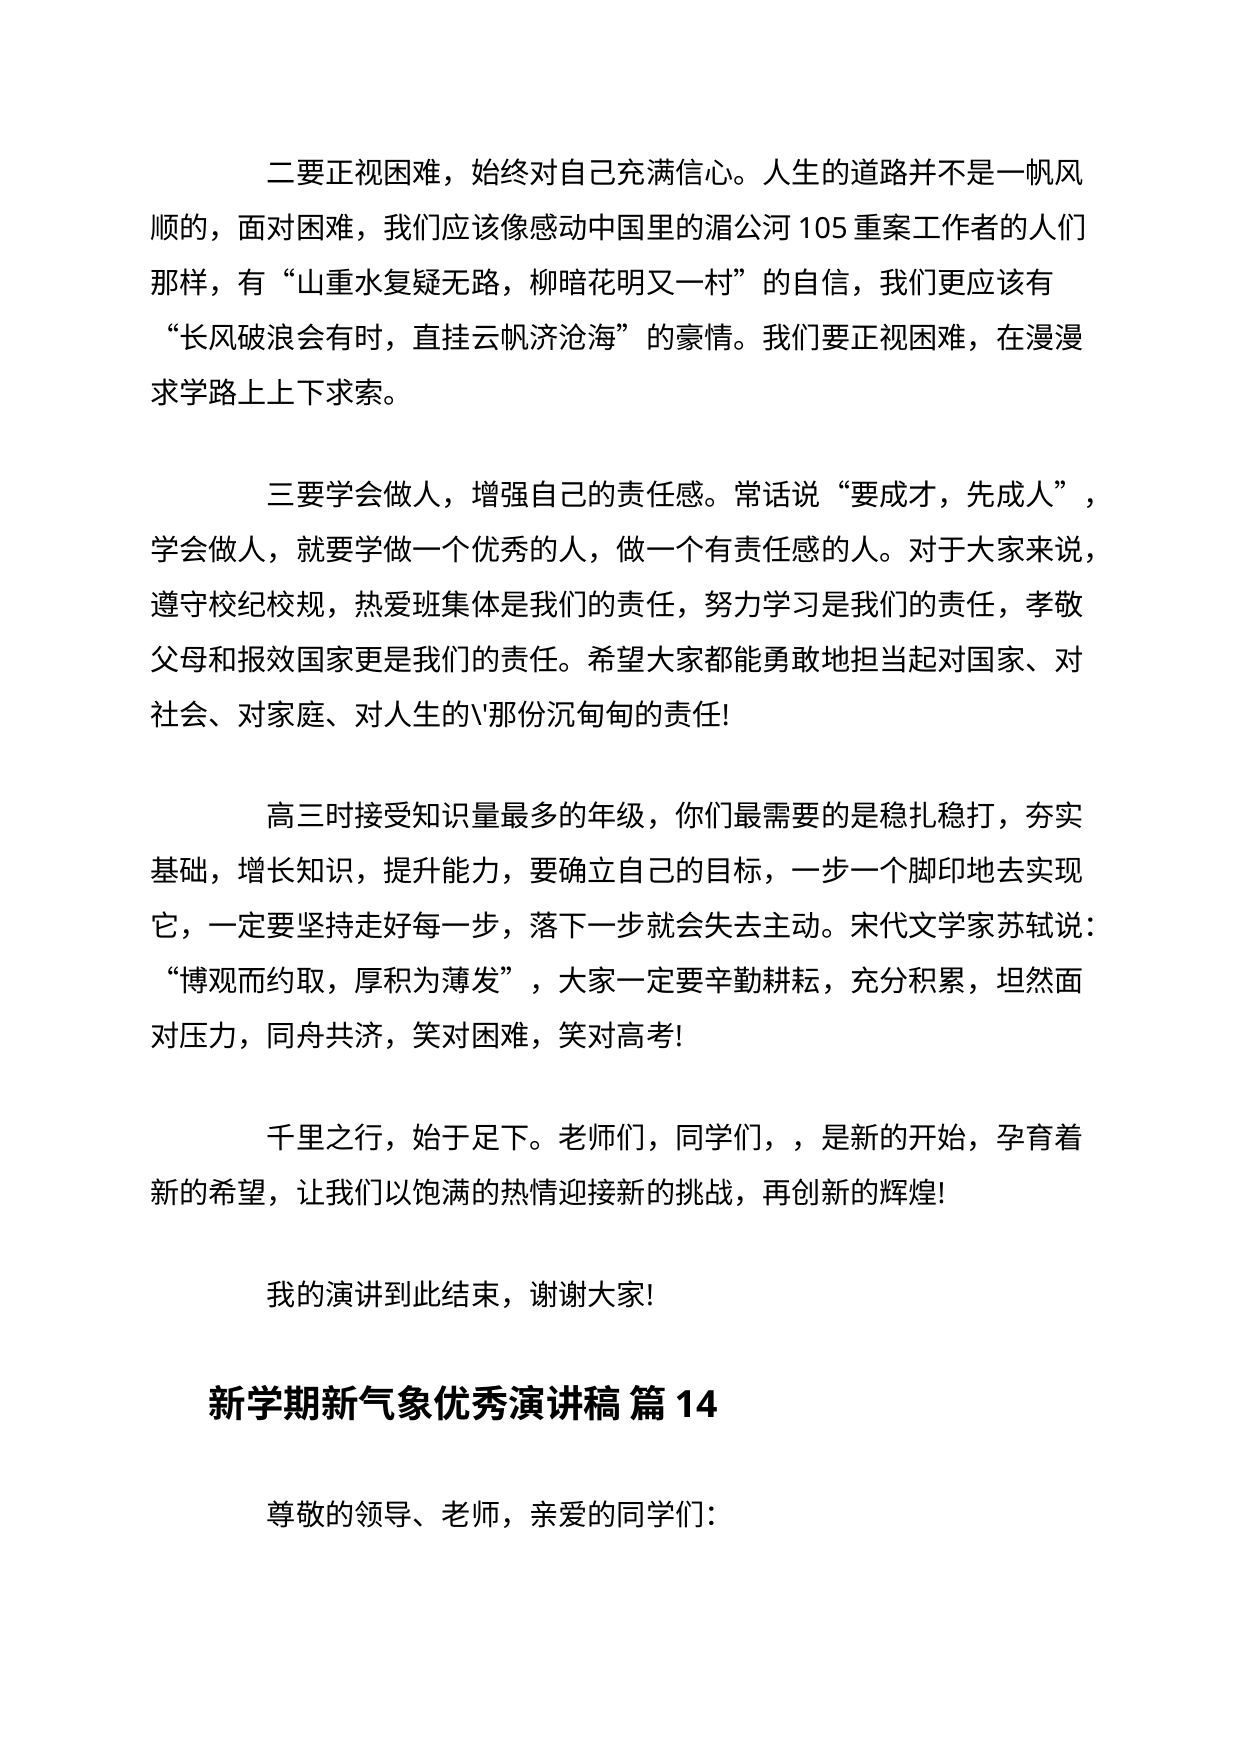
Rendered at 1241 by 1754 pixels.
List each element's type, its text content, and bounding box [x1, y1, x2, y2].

text 尊敬的领导、老师，亲爱的同学们： [150, 1491, 1090, 1533]
text 我的演讲到此结束，谢谢大家! [150, 1271, 1090, 1314]
text 二要正视困难，始终对自己充满信心。人生的道路并不是一帆风顺的，面对困难，我们应该像感动中国里的湄公河105重案工作者的人们那样，有“山重水复疑无路，柳暗花明又一村”的自信，我们更应该有“长风破浪会有时，直挂云帆济沧海”的豪情。我们要正视困难，在漫漫求学路上上下求索。 [150, 150, 1090, 412]
text 高三时接受知识量最多的年级，你们最需要的是稳扎稳打，夯实基础，增长知识，提升能力，要确立自己的目标，一步一个脚印地去实现它，一定要坚持走好每一步，落下一步就会失去主动。宋代文学家苏轼说：“博观而约取，厚积为薄发”，大家一定要辛勤耕耘，充分积累，坦然面对压力，同舟共济，笑对困难，笑对高考! [150, 793, 1090, 1055]
text 千里之行，始于足下。老师们，同学们，，是新的开始，孕育着新的希望，让我们以饱满的热情迎接新的挑战，再创新的辉煌! [150, 1114, 1090, 1212]
text 三要学会做人，增强自己的责任感。常话说“要成才，先成人”，学会做人，就要学做一个优秀的人，做一个有责任感的人。对于大家来说，遵守校纪校规，热爱班集体是我们的责任，努力学习是我们的责任，孝敬父母和报效国家更是我们的责任。希望大家都能勇敢地担当起对国家、对社会、对家庭、对人生的\'那份沉甸甸的责任! [150, 471, 1090, 733]
text 新学期新气象优秀演讲稿 篇14 [150, 1373, 1090, 1428]
